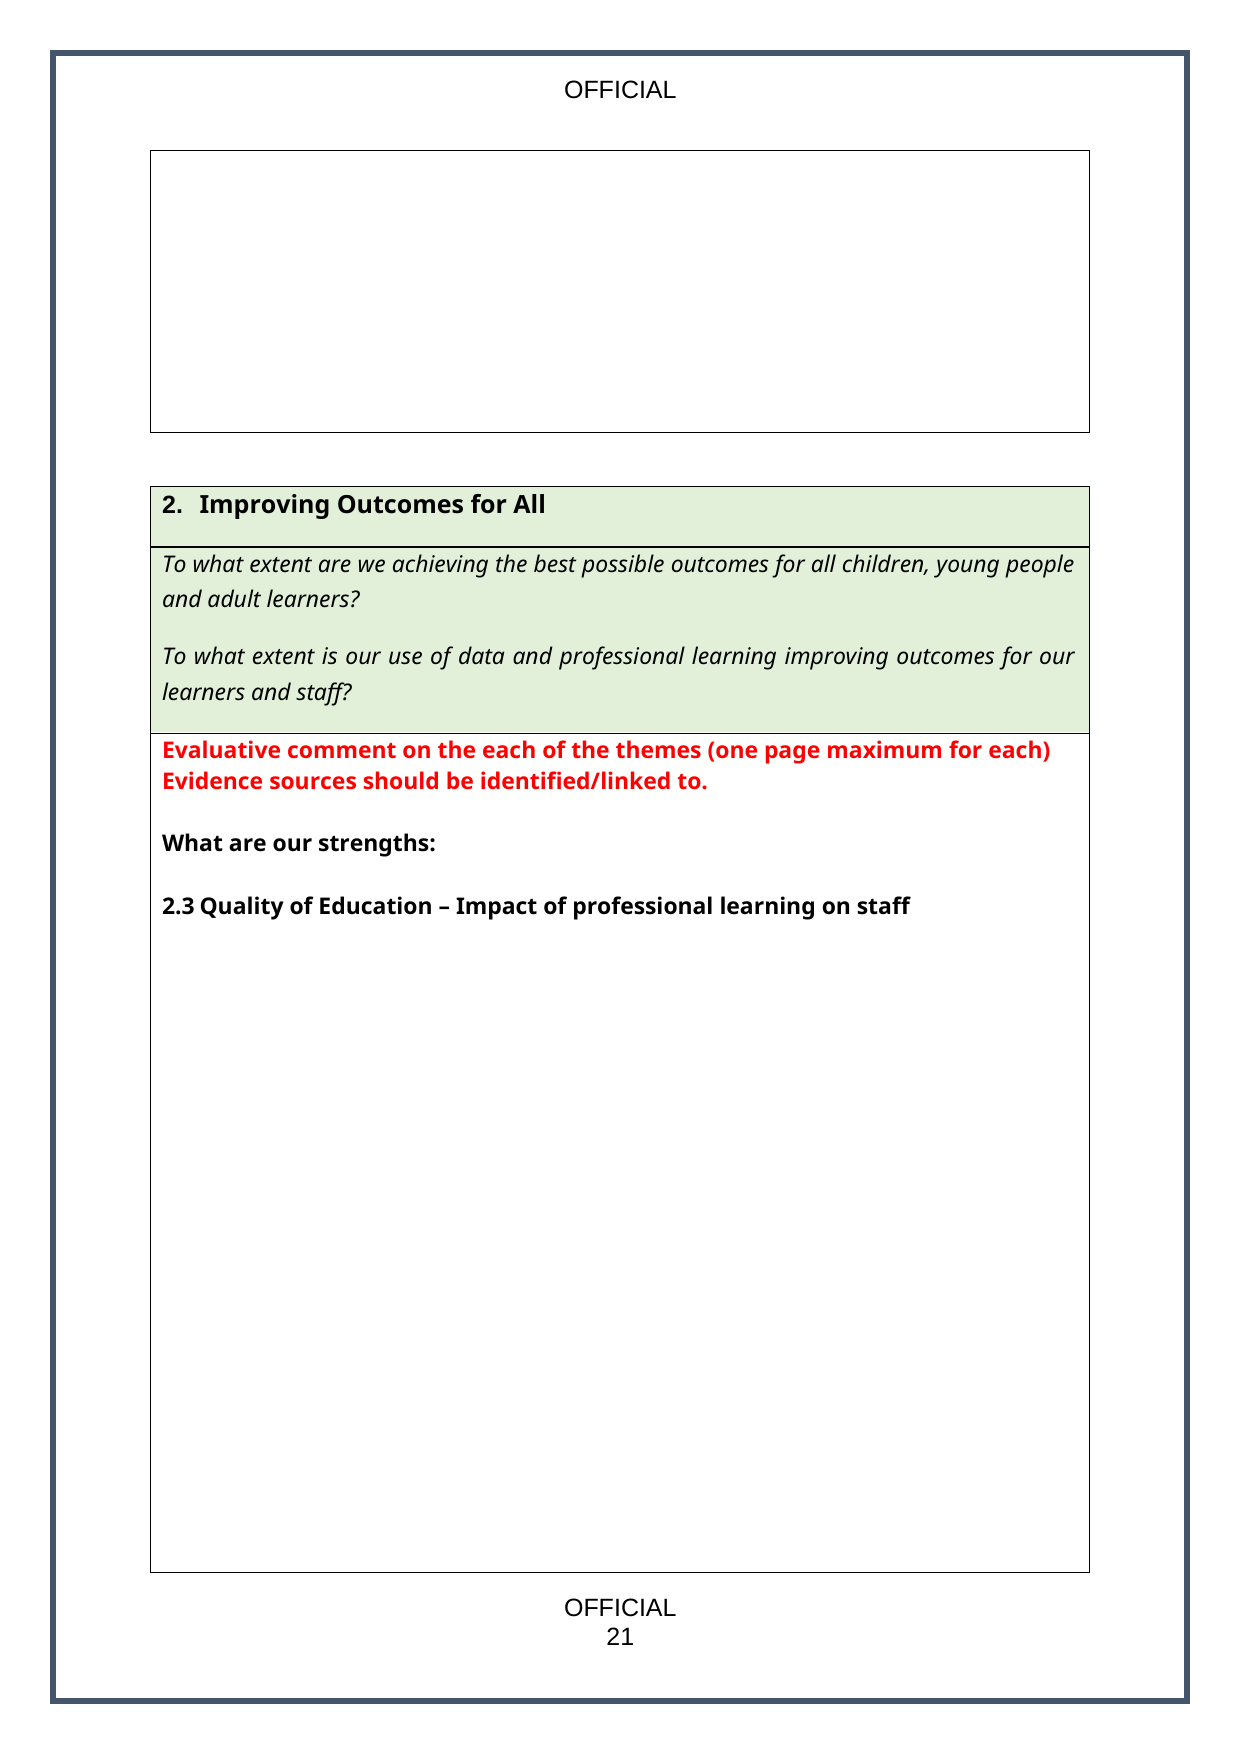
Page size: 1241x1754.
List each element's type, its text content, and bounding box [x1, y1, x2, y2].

table_header Improving Outcomes for All [151, 487, 1089, 546]
table_cell To what extent are we achieving the best possible outcomes for all children, young people and adult learners? To what extent is our use of data and professional learning improving outcomes for our learners and staff? [151, 548, 1089, 732]
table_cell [151, 151, 1089, 432]
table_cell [151, 734, 1089, 1572]
